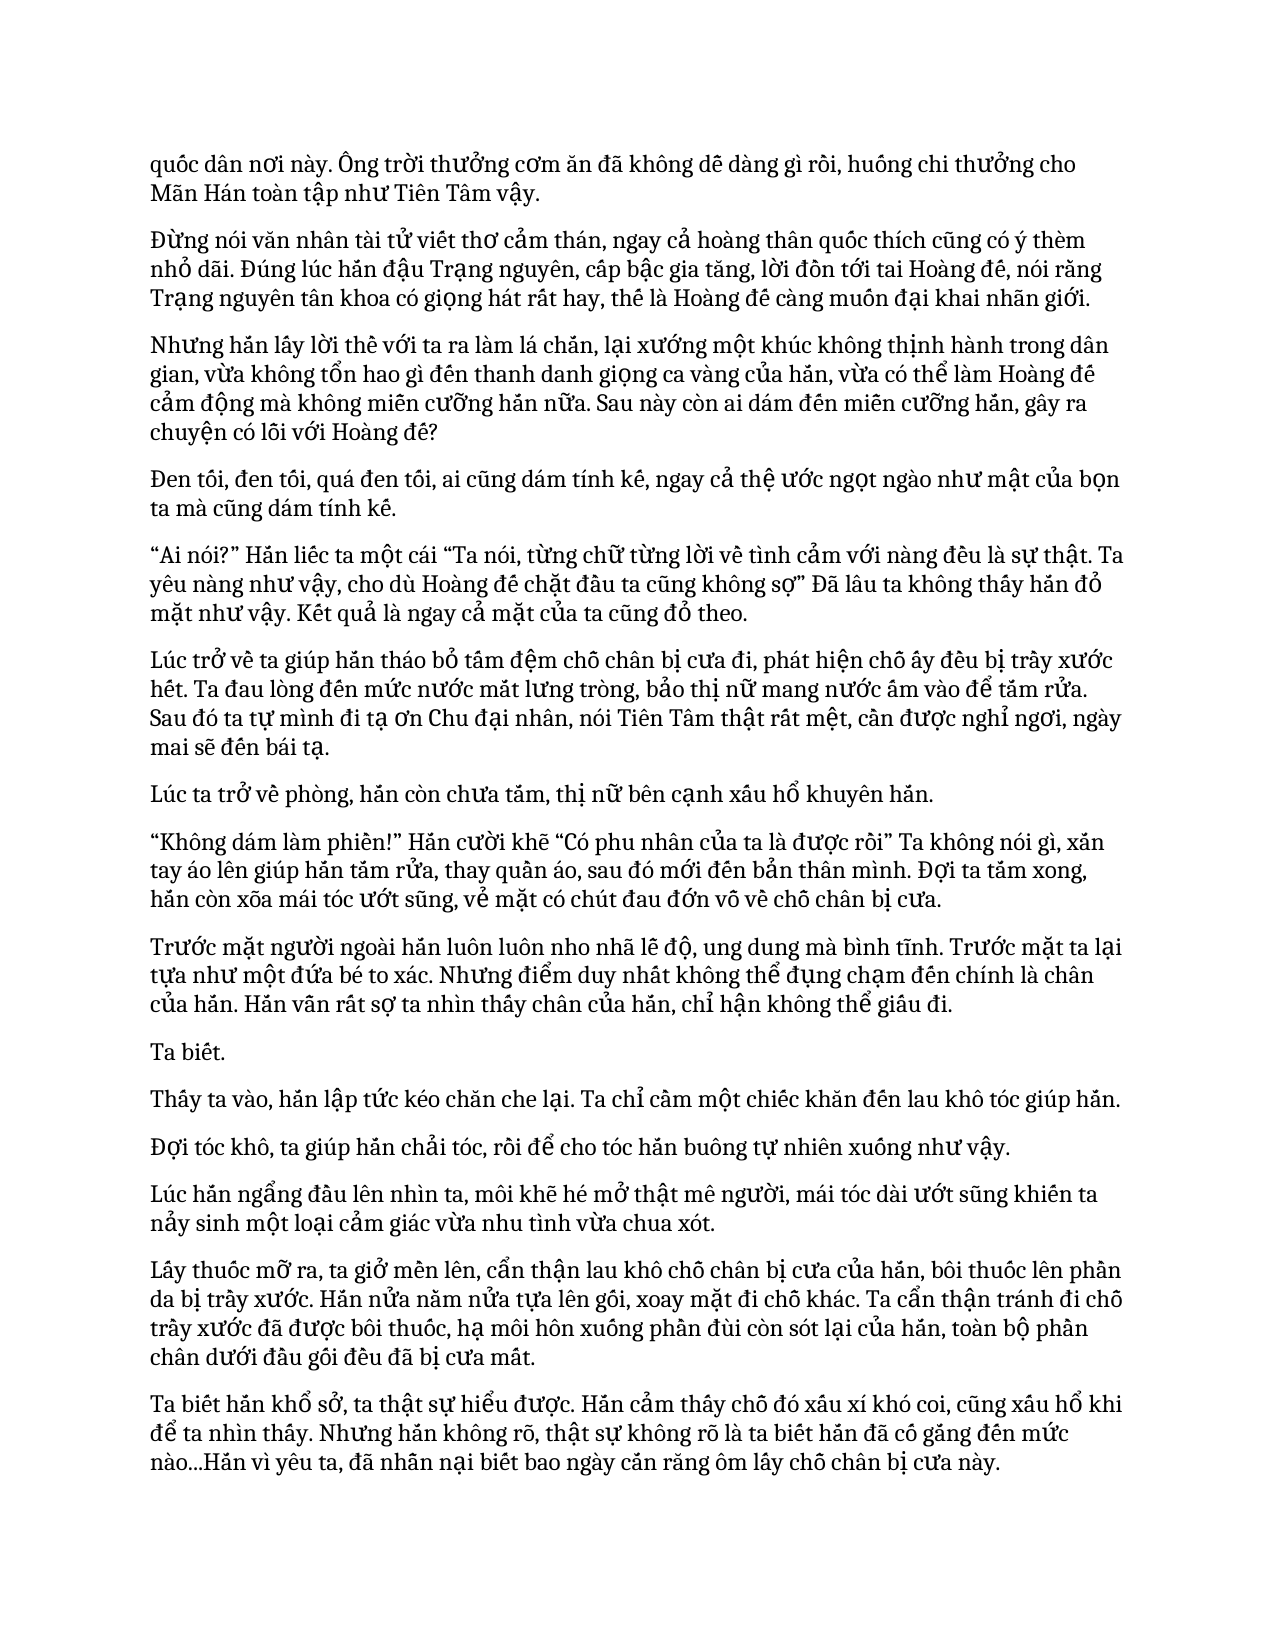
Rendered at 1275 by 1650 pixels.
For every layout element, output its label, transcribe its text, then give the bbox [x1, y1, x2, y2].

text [150, 150, 1125, 207]
text Thấy ta vào, hắn lập tức kéo chăn che lại. Ta chỉ cầm một chiếc khăn đến lau khô tóc giúp hắn. [150, 1085, 1125, 1114]
text Nhưng hắn lấy lời thề với ta ra làm lá chắn, lại xướng một khúc không thịnh hành trong dân gian, vừa không tổn hao gì đến thanh danh giọng ca vàng của hắn, vừa có thể làm Hoàng đế cảm động mà không miễn cưỡng hắn nữa. Sau này còn ai dám đến miễn cưỡng hắn, gây ra chuyện có lỗi với Hoàng đế? [150, 331, 1125, 446]
text Lúc hắn ngẩng đầu lên nhìn ta, môi khẽ hé mở thật mê người, mái tóc dài ướt sũng khiến ta nảy sinh một loại cảm giác vừa nhu tình vừa chua xót. [150, 1180, 1125, 1237]
text Đen tối, đen tối, quá đen tối, ai cũng dám tính kế, ngay cả thệ ước ngọt ngào như mật của bọn ta mà cũng dám tính kế. [150, 465, 1125, 522]
text Trước mặt người ngoài hắn luôn luôn nho nhã lễ độ, ung dung mà bình tĩnh. Trước mặt ta lại tựa như một đứa bé to xác. Nhưng điểm duy nhất không thể đụng chạm đến chính là chân của hắn. Hắn vẫn rất sợ ta nhìn thấy chân của hắn, chỉ hận không thể giấu đi. [150, 932, 1125, 1019]
text Lúc ta trở về phòng, hắn còn chưa tắm, thị nữ bên cạnh xấu hổ khuyên hắn. [150, 780, 1125, 809]
text Lấy thuốc mỡ ra, ta giở mền lên, cẩn thận lau khô chỗ chân bị cưa của hắn, bôi thuốc lên phần da bị trầy xước. Hắn nửa nằm nửa tựa lên gối, xoay mặt đi chỗ khác. Ta cẩn thận tránh đi chỗ trầy xước đã được bôi thuốc, hạ môi hôn xuống phần đùi còn sót lại của hắn, toàn bộ phần chân dưới đầu gối đều đã bị cưa mất. [150, 1256, 1125, 1371]
text “Ai nói?” Hắn liếc ta một cái “Ta nói, từng chữ từng lời về tình cảm với nàng đều là sự thật. Ta yêu nàng như vậy, cho dù Hoàng đế chặt đầu ta cũng không sợ” Đã lâu ta không thấy hắn đỏ mặt như vậy. Kết quả là ngay cả mặt của ta cũng đỏ theo. [150, 541, 1125, 627]
text Đợi tóc khô, ta giúp hắn chải tóc, rồi để cho tóc hắn buông tự nhiên xuống như vậy. [150, 1132, 1125, 1161]
text Lúc trở về ta giúp hắn tháo bỏ tấm đệm chỗ chân bị cưa đi, phát hiện chỗ ấy đều bị trầy xước hết. Ta đau lòng đến mức nước mắt lưng tròng, bảo thị nữ mang nước ấm vào để tắm rửa. Sau đó ta tự mình đi tạ ơn Chu đại nhân, nói Tiên Tâm thật rất mệt, cần được nghỉ ngơi, ngày mai sẽ đến bái tạ. [150, 646, 1125, 761]
text Ta biết. [150, 1037, 1125, 1066]
text “Không dám làm phiền!” Hắn cười khẽ “Có phu nhân của ta là được rồi” Ta không nói gì, xắn tay áo lên giúp hắn tắm rửa, thay quần áo, sau đó mới đến bản thân mình. Đợi ta tắm xong, hắn còn xõa mái tóc ướt sũng, vẻ mặt có chút đau đớn vỗ về chỗ chân bị cưa. [150, 827, 1125, 914]
text Đừng nói văn nhân tài tử viết thơ cảm thán, ngay cả hoàng thân quốc thích cũng có ý thèm nhỏ dãi. Đúng lúc hắn đậu Trạng nguyên, cấp bậc gia tăng, lời đồn tới tai Hoàng đế, nói rằng Trạng nguyên tân khoa có giọng hát rất hay, thế là Hoàng đế càng muốn đại khai nhãn giới. [150, 226, 1125, 312]
text Ta biết hắn khổ sở, ta thật sự hiểu được. Hắn cảm thấy chỗ đó xấu xí khó coi, cũng xấu hổ khi để ta nhìn thấy. Nhưng hắn không rõ, thật sự không rõ là ta biết hắn đã cố gắng đến mức nào...Hắn vì yêu ta, đã nhẫn nại biết bao ngày cắn răng ôm lấy chỗ chân bị cưa này. [150, 1390, 1125, 1476]
